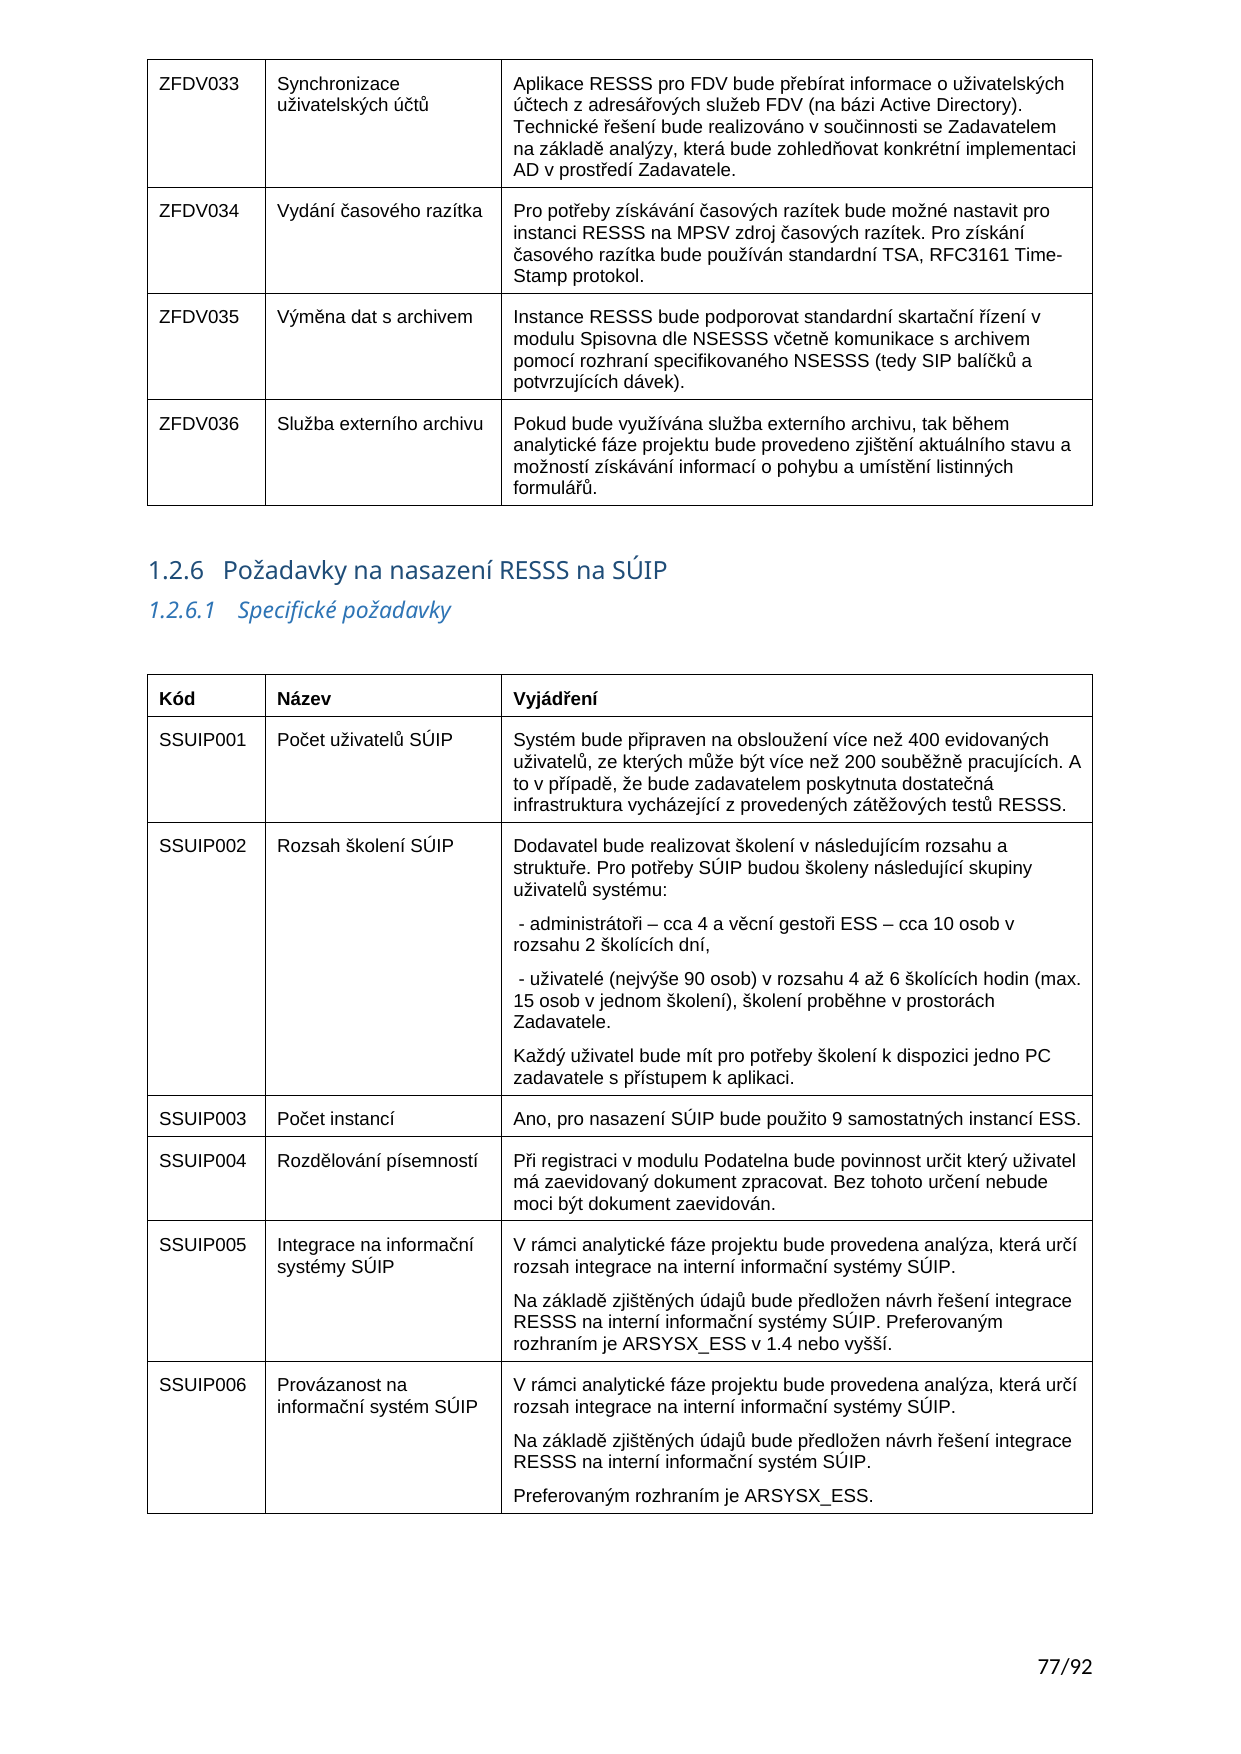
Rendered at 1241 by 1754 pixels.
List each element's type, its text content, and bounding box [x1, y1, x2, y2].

table_header Kód [148, 675, 265, 716]
table_cell Instance RESSS bude podporovat standardní skartační řízení v modulu Spisovna dle NSESSS včetně komunikace s archivem pomocí rozhraní specifikovaného NSESSS (tedy SIP balíčků a potvrzujících dávek). [502, 294, 1092, 399]
table_cell Systém bude připraven na obsloužení více než 400 evidovaných uživatelů, ze kterých může být více než 200 souběžně pracujících. A to v případě, že bude zadavatelem poskytnuta dostatečná infrastruktura vycházející z provedených zátěžových testů RESSS. [502, 717, 1092, 822]
table_cell Výměna dat s archivem [266, 294, 501, 399]
subtitle Požadavky na nasazení RESSS na SÚIP [148, 553, 1093, 587]
table_cell Počet uživatelů SÚIP [266, 717, 501, 822]
table_cell ZFDV036 [148, 400, 265, 505]
table_cell Služba externího archivu [266, 400, 501, 505]
table_cell Pokud bude využívána služba externího archivu, tak během analytické fáze projektu bude provedeno zjištění aktuálního stavu a možností získávání informací o pohybu a umístění listinných formulářů. [502, 400, 1092, 505]
table_cell SSUIP002 [148, 823, 265, 1094]
table_cell Rozsah školení SÚIP [266, 823, 501, 1094]
table_cell Počet instancí [266, 1096, 501, 1136]
table_cell Dodavatel bude realizovat školení v následujícím rozsahu a struktuře. Pro potřeby SÚIP budou školeny následující skupiny uživatelů systému: - administrátoři – cca 4 a věcní gestoři ESS – cca 10 osob v rozsahu 2 školících dní, - uživatelé (nejvýše 90 osob) v rozsahu 4 až 6 školících hodin (max. 15 osob v jednom školení), školení proběhne v prostorách Zadavatele. Každý uživatel bude mít pro potřeby školení k dispozici jedno PC zadavatele s přístupem k aplikaci. [502, 823, 1092, 1094]
table_cell Synchronizace uživatelských účtů [266, 60, 501, 187]
table_cell SSUIP003 [148, 1096, 265, 1136]
table_cell SSUIP001 [148, 717, 265, 822]
table_cell Integrace na informační systémy SÚIP [266, 1221, 501, 1361]
table_header Vyjádření [502, 675, 1092, 716]
table_header Název [266, 675, 501, 716]
table_cell Při registraci v modulu Podatelna bude povinnost určit který uživatel má zaevidovaný dokument zpracovat. Bez tohoto určení nebude moci být dokument zaevidován. [502, 1137, 1092, 1220]
table_cell Rozdělování písemností [266, 1137, 501, 1220]
table_cell SSUIP004 [148, 1137, 265, 1220]
table_cell SSUIP006 [148, 1362, 265, 1513]
table_cell SSUIP005 [148, 1221, 265, 1361]
subtitle Specifické požadavky [148, 594, 1093, 625]
table_cell ZFDV035 [148, 294, 265, 399]
table_cell Provázanost na informační systém SÚIP [266, 1362, 501, 1513]
table_cell Ano, pro nasazení SÚIP bude použito 9 samostatných instancí ESS. [502, 1096, 1092, 1136]
table_cell Aplikace RESSS pro FDV bude přebírat informace o uživatelských účtech z adresářových služeb FDV (na bázi Active Directory). Technické řešení bude realizováno v součinnosti se Zadavatelem na základě analýzy, která bude zohledňovat konkrétní implementaci AD v prostředí Zadavatele. [502, 60, 1092, 187]
table_cell ZFDV034 [148, 188, 265, 293]
table_cell Pro potřeby získávání časových razítek bude možné nastavit pro instanci RESSS na MPSV zdroj časových razítek. Pro získání časového razítka bude používán standardní TSA, RFC3161 Time-Stamp protokol. [502, 188, 1092, 293]
table_cell ZFDV033 [148, 60, 265, 187]
table_cell V rámci analytické fáze projektu bude provedena analýza, která určí rozsah integrace na interní informační systémy SÚIP. Na základě zjištěných údajů bude předložen návrh řešení integrace RESSS na interní informační systémy SÚIP. Preferovaným rozhraním je ARSYSX_ESS v 1.4 nebo vyšší. [502, 1221, 1092, 1361]
table_cell Vydání časového razítka [266, 188, 501, 293]
table_cell V rámci analytické fáze projektu bude provedena analýza, která určí rozsah integrace na interní informační systémy SÚIP. Na základě zjištěných údajů bude předložen návrh řešení integrace RESSS na interní informační systém SÚIP. Preferovaným rozhraním je ARSYSX_ESS. [502, 1362, 1092, 1513]
